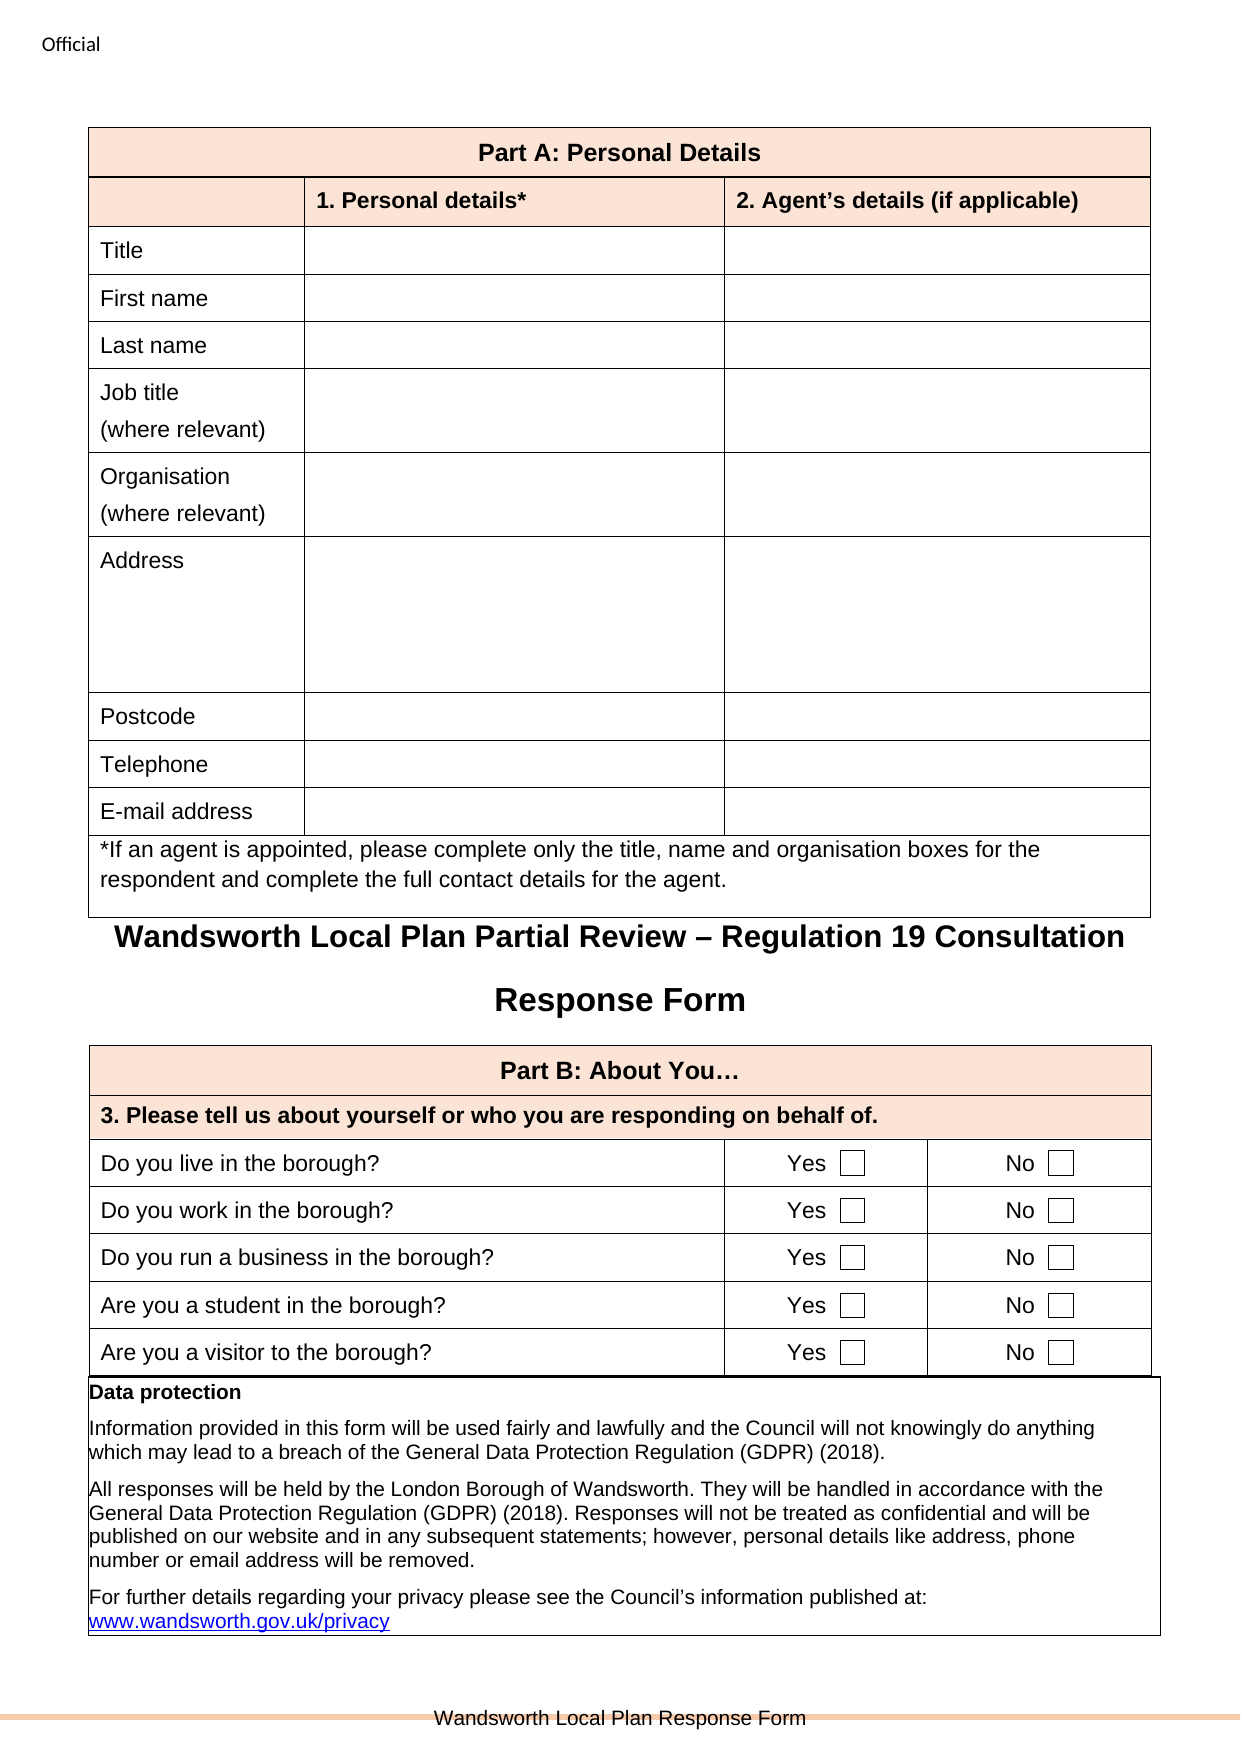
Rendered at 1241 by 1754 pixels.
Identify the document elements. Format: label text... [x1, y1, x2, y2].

table_cell No [928, 1282, 1151, 1328]
table_cell First name [89, 275, 304, 321]
text Wandsworth Local Plan Partial Review – Regulation 19 Consultation [89, 918, 1152, 954]
table_cell [725, 537, 1150, 692]
text Information provided in this form will be used fairly and lawfully and the Council will not knowingly do anything which may lead to a breach of the General Data Protection Regulation (GDPR) (2018). [89, 1413, 1160, 1464]
table_cell No [928, 1187, 1151, 1233]
table_cell [725, 322, 1150, 368]
text Data protection [89, 1378, 1160, 1403]
table_cell [305, 693, 724, 740]
table_cell Do you live in the borough? [90, 1140, 724, 1186]
table_cell [725, 741, 1150, 787]
table_header Part A: Personal Details [89, 128, 1150, 176]
table_header Part B: About You… [90, 1046, 1151, 1095]
table_cell Yes [725, 1234, 927, 1281]
table_cell Title [89, 227, 304, 273]
table_cell [89, 178, 304, 226]
table_cell Last name [89, 322, 304, 368]
table_cell [305, 453, 724, 536]
text For further details regarding your privacy please see the Council’s information published at: www.wandsworth.gov.uk/privacy [89, 1582, 1160, 1635]
table_cell E-mail address [89, 788, 304, 834]
table_cell [305, 275, 724, 321]
table_cell [305, 788, 724, 834]
table_cell Yes [725, 1140, 927, 1186]
table_cell [305, 741, 724, 787]
table_cell Yes [725, 1187, 927, 1233]
table_cell No [928, 1140, 1151, 1186]
table_cell [725, 275, 1150, 321]
table_cell Yes [725, 1329, 927, 1375]
table_cell No [928, 1234, 1151, 1281]
table_cell Do you run a business in the borough? [90, 1234, 724, 1281]
table_cell 2. Agent’s details (if applicable) [725, 178, 1150, 226]
table_cell [305, 537, 724, 692]
table_cell Job title (where relevant) [89, 369, 304, 452]
table_cell Telephone [89, 741, 304, 787]
table_cell [725, 369, 1150, 452]
table_cell Address [89, 537, 304, 692]
table_cell [725, 693, 1150, 740]
table_cell 1. Personal details* [305, 178, 724, 226]
table_cell [725, 227, 1150, 273]
table_cell Organisation (where relevant) [89, 453, 304, 536]
table_cell Postcode [89, 693, 304, 740]
table_cell *If an agent is appointed, please complete only the title, name and organisation boxes for the respondent and complete the full contact details for the agent. [89, 836, 1150, 917]
table_cell Are you a student in the borough? [90, 1282, 724, 1328]
table_cell Are you a visitor to the borough? [90, 1329, 724, 1375]
table_cell [725, 788, 1150, 834]
table_cell Yes [725, 1282, 927, 1328]
table_cell 3. Please tell us about yourself or who you are responding on behalf of. [90, 1096, 1151, 1138]
text Response Form [89, 980, 1152, 1018]
table_cell [305, 369, 724, 452]
table_cell [305, 227, 724, 273]
table_cell [725, 453, 1150, 536]
text All responses will be held by the London Borough of Wandsworth. They will be handled in accordance with the General Data Protection Regulation (GDPR) (2018). Responses will not be treated as confidential and will be published on our website and in any subsequent statements; however, personal details like address, phone number or email address will be removed. [89, 1473, 1160, 1572]
table_cell Do you work in the borough? [90, 1187, 724, 1233]
table_cell No [928, 1329, 1151, 1375]
table_cell [305, 322, 724, 368]
